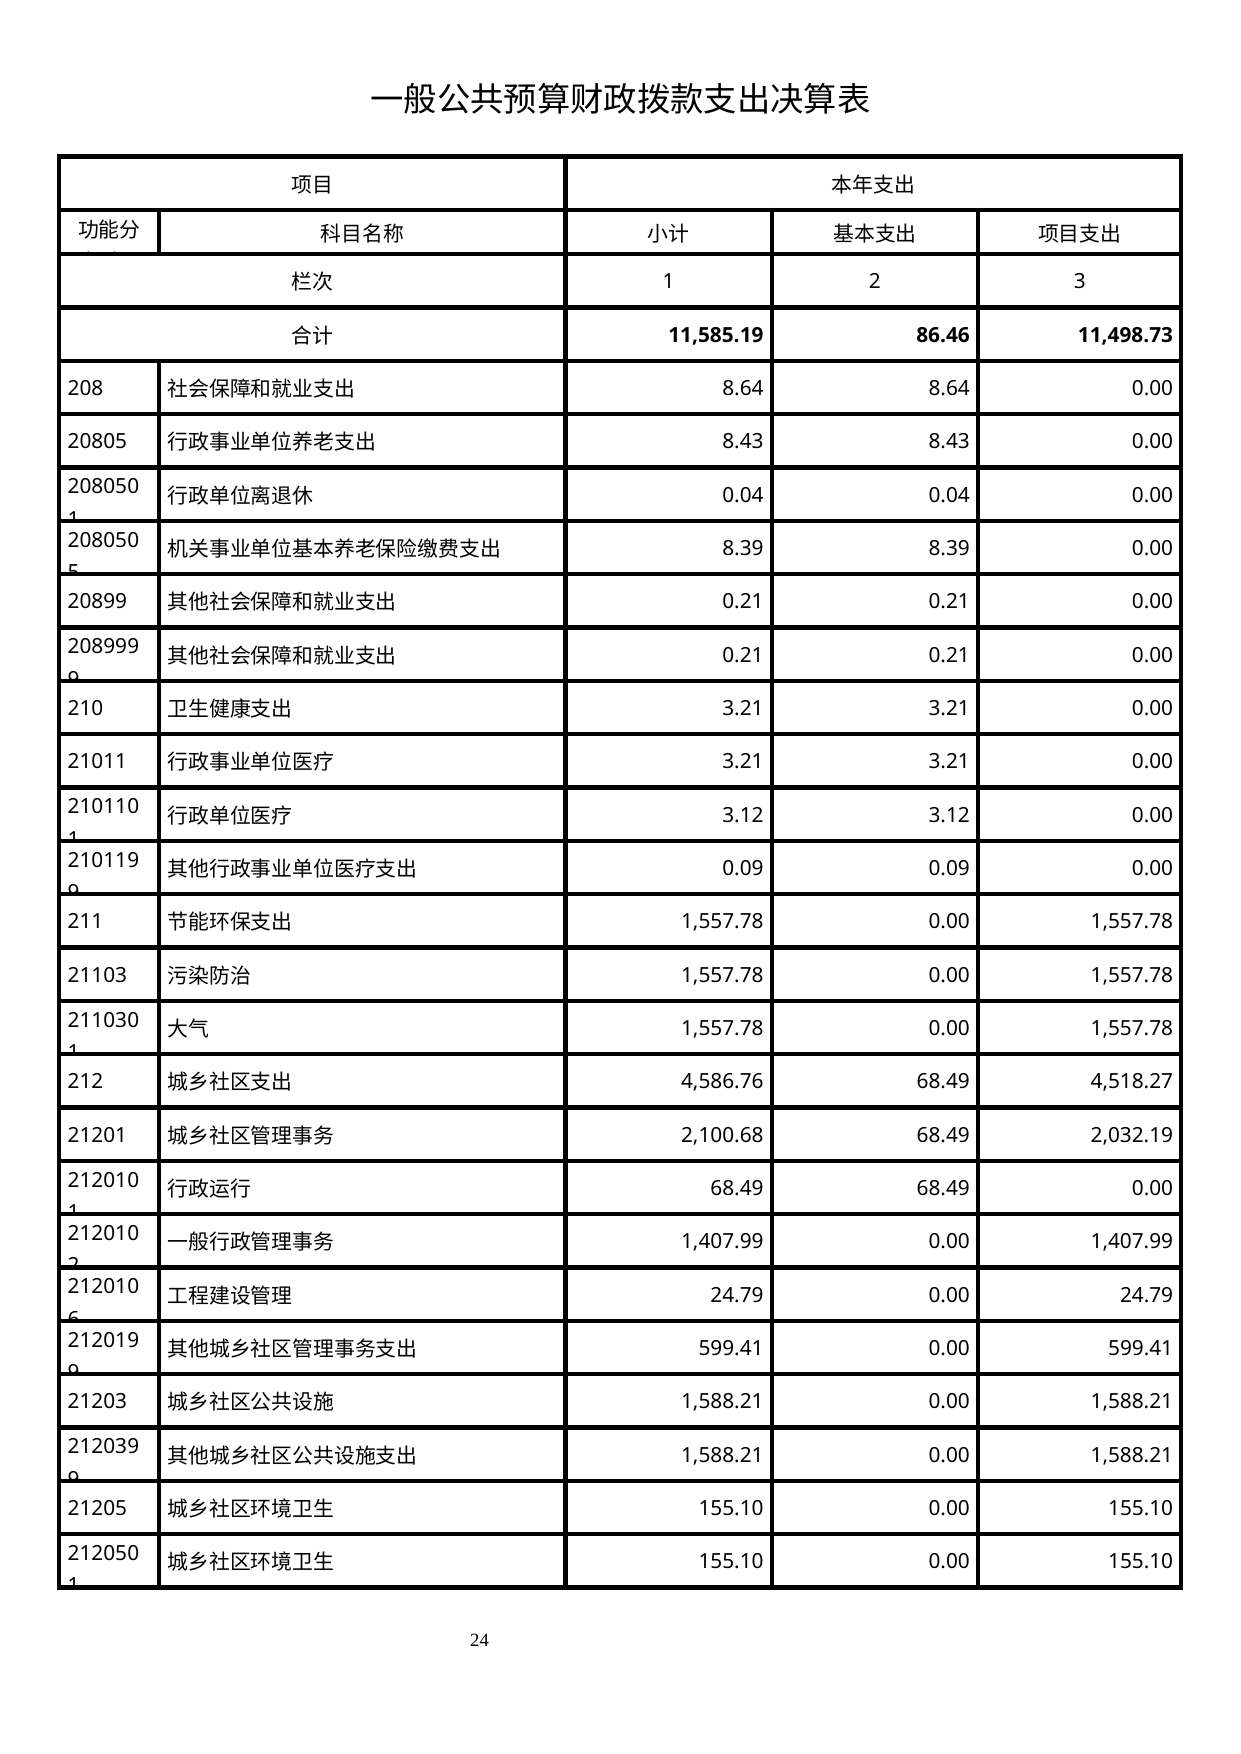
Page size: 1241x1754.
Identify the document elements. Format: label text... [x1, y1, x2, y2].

table_cell 0.00 [980, 790, 1179, 839]
table_cell 其他社会保障和就业支出 [161, 630, 563, 679]
table_cell 0.21 [774, 576, 976, 625]
table_cell 0.00 [774, 1376, 976, 1425]
table_cell 211 [61, 896, 157, 945]
table_cell 0.09 [774, 843, 976, 892]
table_cell 1 [568, 256, 770, 305]
table_cell 0.09 [568, 843, 770, 892]
table_cell 2089999 [61, 630, 157, 679]
table_cell 0.00 [980, 470, 1179, 519]
table_cell 1,557.78 [980, 1003, 1179, 1052]
table_cell 4,586.76 [568, 1056, 770, 1105]
table_cell 0.00 [980, 1163, 1179, 1212]
table_cell 0.00 [980, 736, 1179, 785]
table_cell 合计 [61, 310, 563, 359]
table_cell 3.12 [568, 790, 770, 839]
table_cell 一般行政管理事务 [161, 1216, 563, 1265]
table_cell 行政单位医疗 [161, 790, 563, 839]
table_cell 0.00 [774, 1430, 976, 1479]
table_cell 3.12 [774, 790, 976, 839]
table_cell 210 [61, 683, 157, 732]
table_cell 行政单位离退休 [161, 470, 563, 519]
table_cell 1,557.78 [568, 1003, 770, 1052]
table_cell 68.49 [774, 1163, 976, 1212]
table_cell 0.21 [568, 630, 770, 679]
table_cell 1,557.78 [980, 950, 1179, 999]
table_cell 0.00 [774, 1483, 976, 1532]
table_cell 行政事业单位医疗 [161, 736, 563, 785]
table_cell 1,588.21 [568, 1376, 770, 1425]
table_cell 3.21 [774, 683, 976, 732]
table_cell 11,498.73 [980, 310, 1179, 359]
table_cell 工程建设管理 [161, 1270, 563, 1319]
table_cell 城乡社区环境卫生 [161, 1536, 563, 1585]
table_cell 0.00 [774, 1536, 976, 1585]
table_cell 1,588.21 [980, 1430, 1179, 1479]
table_cell 社会保障和就业支出 [161, 363, 563, 412]
table_cell 0.21 [568, 576, 770, 625]
table_cell 2120501 [61, 1536, 157, 1585]
table_cell 155.10 [980, 1536, 1179, 1585]
table_cell 城乡社区环境卫生 [161, 1483, 563, 1532]
table_cell 0.00 [774, 1323, 976, 1372]
table_cell 科目名称 [161, 212, 563, 252]
table_cell 其他行政事业单位医疗支出 [161, 843, 563, 892]
table_cell 20805 [61, 416, 157, 465]
table_cell 86.46 [774, 310, 976, 359]
table_cell 8.39 [774, 523, 976, 572]
table_cell 3.21 [568, 736, 770, 785]
table_cell 城乡社区支出 [161, 1056, 563, 1105]
table_cell 0.00 [774, 1003, 976, 1052]
table_cell 2120106 [61, 1270, 157, 1319]
table_cell 0.00 [980, 416, 1179, 465]
table_cell 2120399 [61, 1430, 157, 1479]
table_cell 8.64 [774, 363, 976, 412]
table_cell 2101199 [61, 843, 157, 892]
table_cell 行政运行 [161, 1163, 563, 1212]
table_header 本年支出 [568, 159, 1179, 208]
table_cell 2080505 [61, 523, 157, 572]
table_cell 0.00 [980, 523, 1179, 572]
table_cell 1,407.99 [568, 1216, 770, 1265]
table_cell 城乡社区管理事务 [161, 1110, 563, 1159]
table_cell 1,588.21 [980, 1376, 1179, 1425]
table_cell 8.64 [568, 363, 770, 412]
table_cell 0.04 [568, 470, 770, 519]
table_cell 功能分类科目编码 [61, 212, 157, 252]
table_cell 卫生健康支出 [161, 683, 563, 732]
table_cell 0.00 [980, 630, 1179, 679]
table_cell 1,407.99 [980, 1216, 1179, 1265]
table_cell 2120102 [61, 1216, 157, 1265]
table_cell 155.10 [568, 1483, 770, 1532]
table_cell 0.00 [774, 1216, 976, 1265]
table_cell 基本支出 [774, 212, 976, 252]
table_cell 24.79 [980, 1270, 1179, 1319]
table_cell 0.04 [774, 470, 976, 519]
table_cell 24.79 [568, 1270, 770, 1319]
table_cell 208 [61, 363, 157, 412]
table_cell 21203 [61, 1376, 157, 1425]
table_cell 68.49 [774, 1056, 976, 1105]
table_cell 2101101 [61, 790, 157, 839]
table_cell 68.49 [774, 1110, 976, 1159]
table_cell 其他社会保障和就业支出 [161, 576, 563, 625]
table_cell 599.41 [568, 1323, 770, 1372]
table_cell 栏次 [61, 256, 563, 305]
table_cell 2120199 [61, 1323, 157, 1372]
table_cell 其他城乡社区管理事务支出 [161, 1323, 563, 1372]
table_cell 3.21 [568, 683, 770, 732]
table_cell 155.10 [568, 1536, 770, 1585]
table_cell 8.39 [568, 523, 770, 572]
table_cell 21011 [61, 736, 157, 785]
table_cell 2,100.68 [568, 1110, 770, 1159]
table_cell 0.00 [774, 1270, 976, 1319]
table_cell 行政事业单位养老支出 [161, 416, 563, 465]
text 一般公共预算财政拨款支出决算表 [59, 64, 1181, 129]
table_cell 3.21 [774, 736, 976, 785]
table_cell 11,585.19 [568, 310, 770, 359]
table_cell 机关事业单位基本养老保险缴费支出 [161, 523, 563, 572]
table_cell 8.43 [774, 416, 976, 465]
table_cell 2120101 [61, 1163, 157, 1212]
table_cell 8.43 [568, 416, 770, 465]
table_cell 城乡社区公共设施 [161, 1376, 563, 1425]
table_cell 212 [61, 1056, 157, 1105]
table_cell 1,557.78 [980, 896, 1179, 945]
table_cell 其他城乡社区公共设施支出 [161, 1430, 563, 1479]
table_cell 大气 [161, 1003, 563, 1052]
table_cell 21201 [61, 1110, 157, 1159]
table_cell 节能环保支出 [161, 896, 563, 945]
table_cell 0.00 [980, 683, 1179, 732]
table_cell 3 [980, 256, 1179, 305]
table_cell 0.00 [980, 576, 1179, 625]
table_cell 1,588.21 [568, 1430, 770, 1479]
table_cell 599.41 [980, 1323, 1179, 1372]
table_cell 21205 [61, 1483, 157, 1532]
table_cell 2 [774, 256, 976, 305]
table_cell 0.00 [774, 896, 976, 945]
table_cell 0.00 [774, 950, 976, 999]
table_cell 小计 [568, 212, 770, 252]
table_cell 20899 [61, 576, 157, 625]
table_cell 2110301 [61, 1003, 157, 1052]
table_cell 68.49 [568, 1163, 770, 1212]
table_cell 155.10 [980, 1483, 1179, 1532]
table_cell 1,557.78 [568, 896, 770, 945]
table_header 项目 [61, 159, 563, 208]
table_cell 4,518.27 [980, 1056, 1179, 1105]
table_cell 污染防治 [161, 950, 563, 999]
table_cell 1,557.78 [568, 950, 770, 999]
table_cell 21103 [61, 950, 157, 999]
table_cell 0.00 [980, 843, 1179, 892]
table_cell 2,032.19 [980, 1110, 1179, 1159]
table_cell 项目支出 [980, 212, 1179, 252]
table_cell 2080501 [61, 470, 157, 519]
table_cell 0.21 [774, 630, 976, 679]
table_cell 0.00 [980, 363, 1179, 412]
